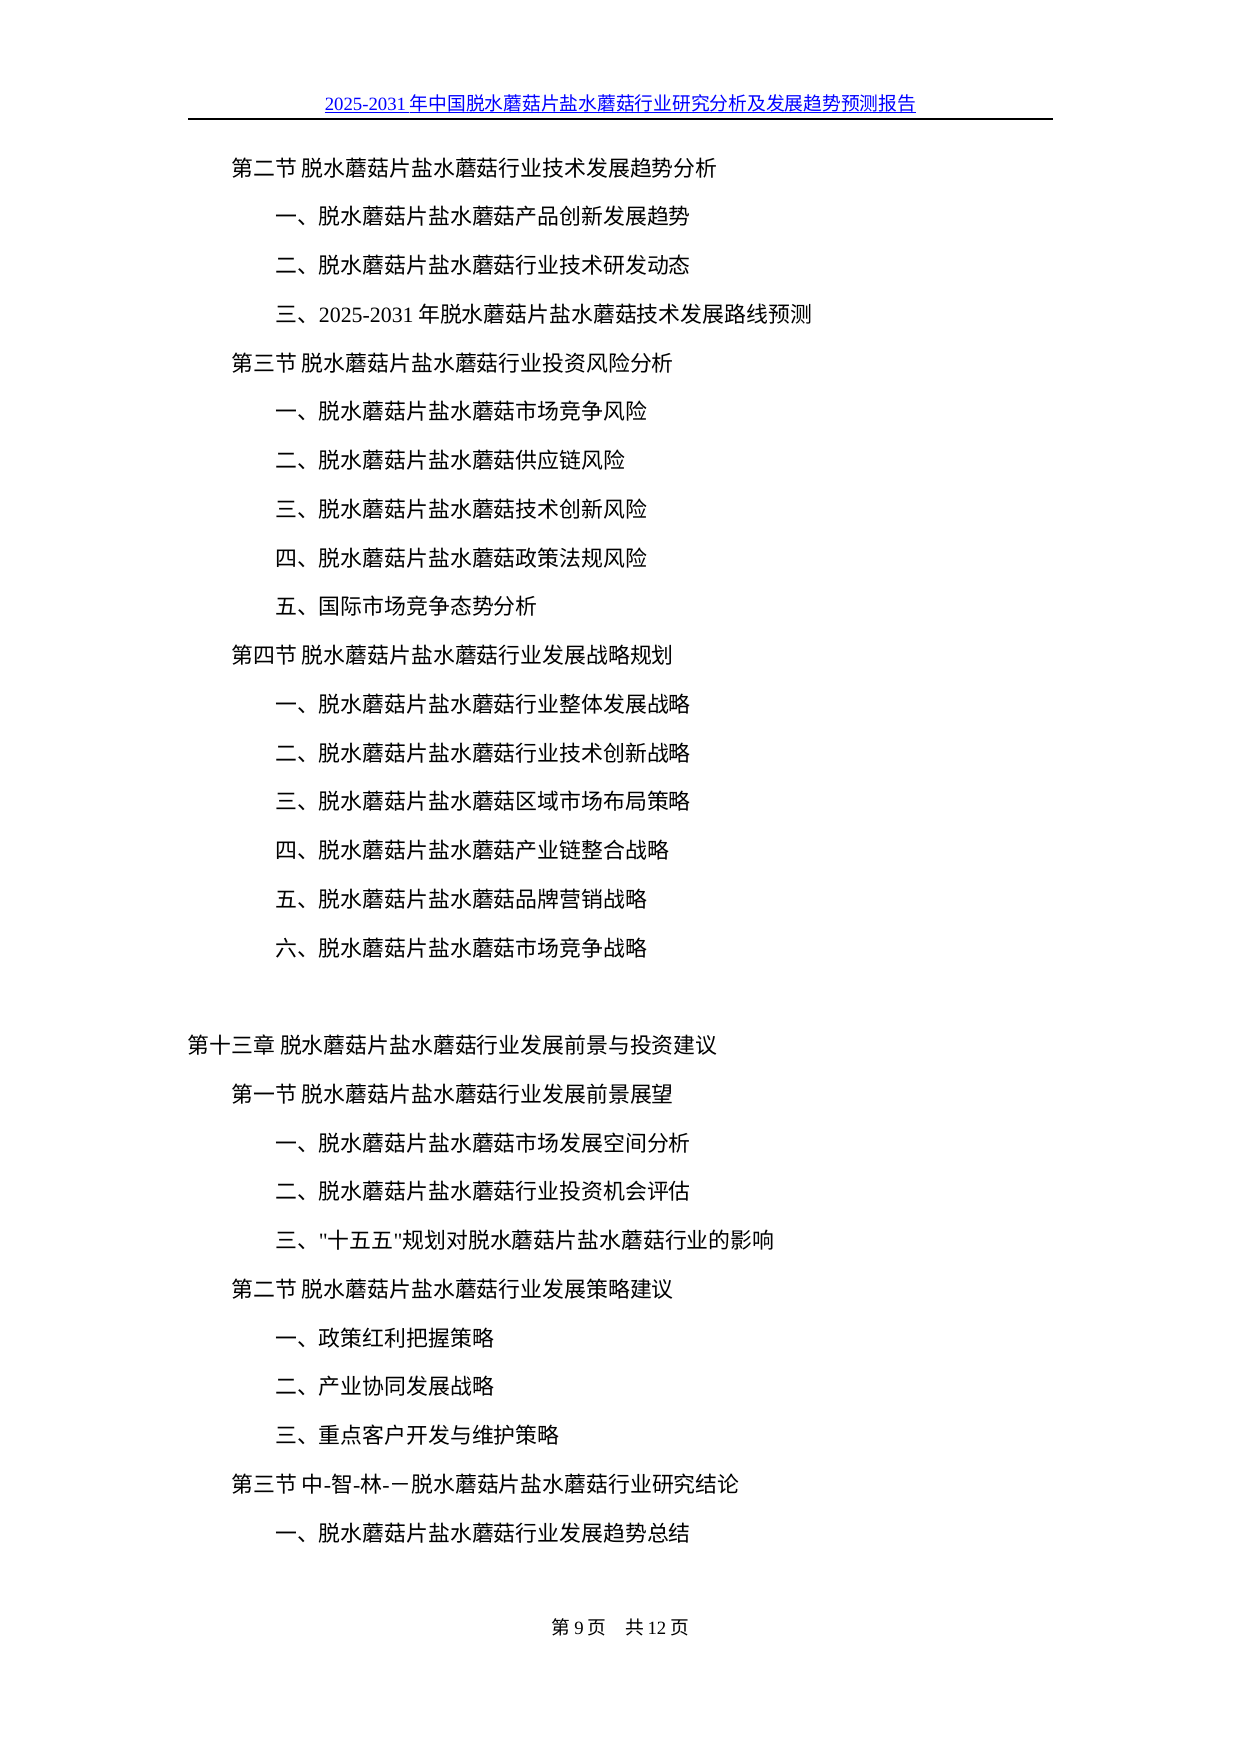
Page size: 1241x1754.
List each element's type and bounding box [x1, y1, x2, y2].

text [187, 150, 1053, 1548]
